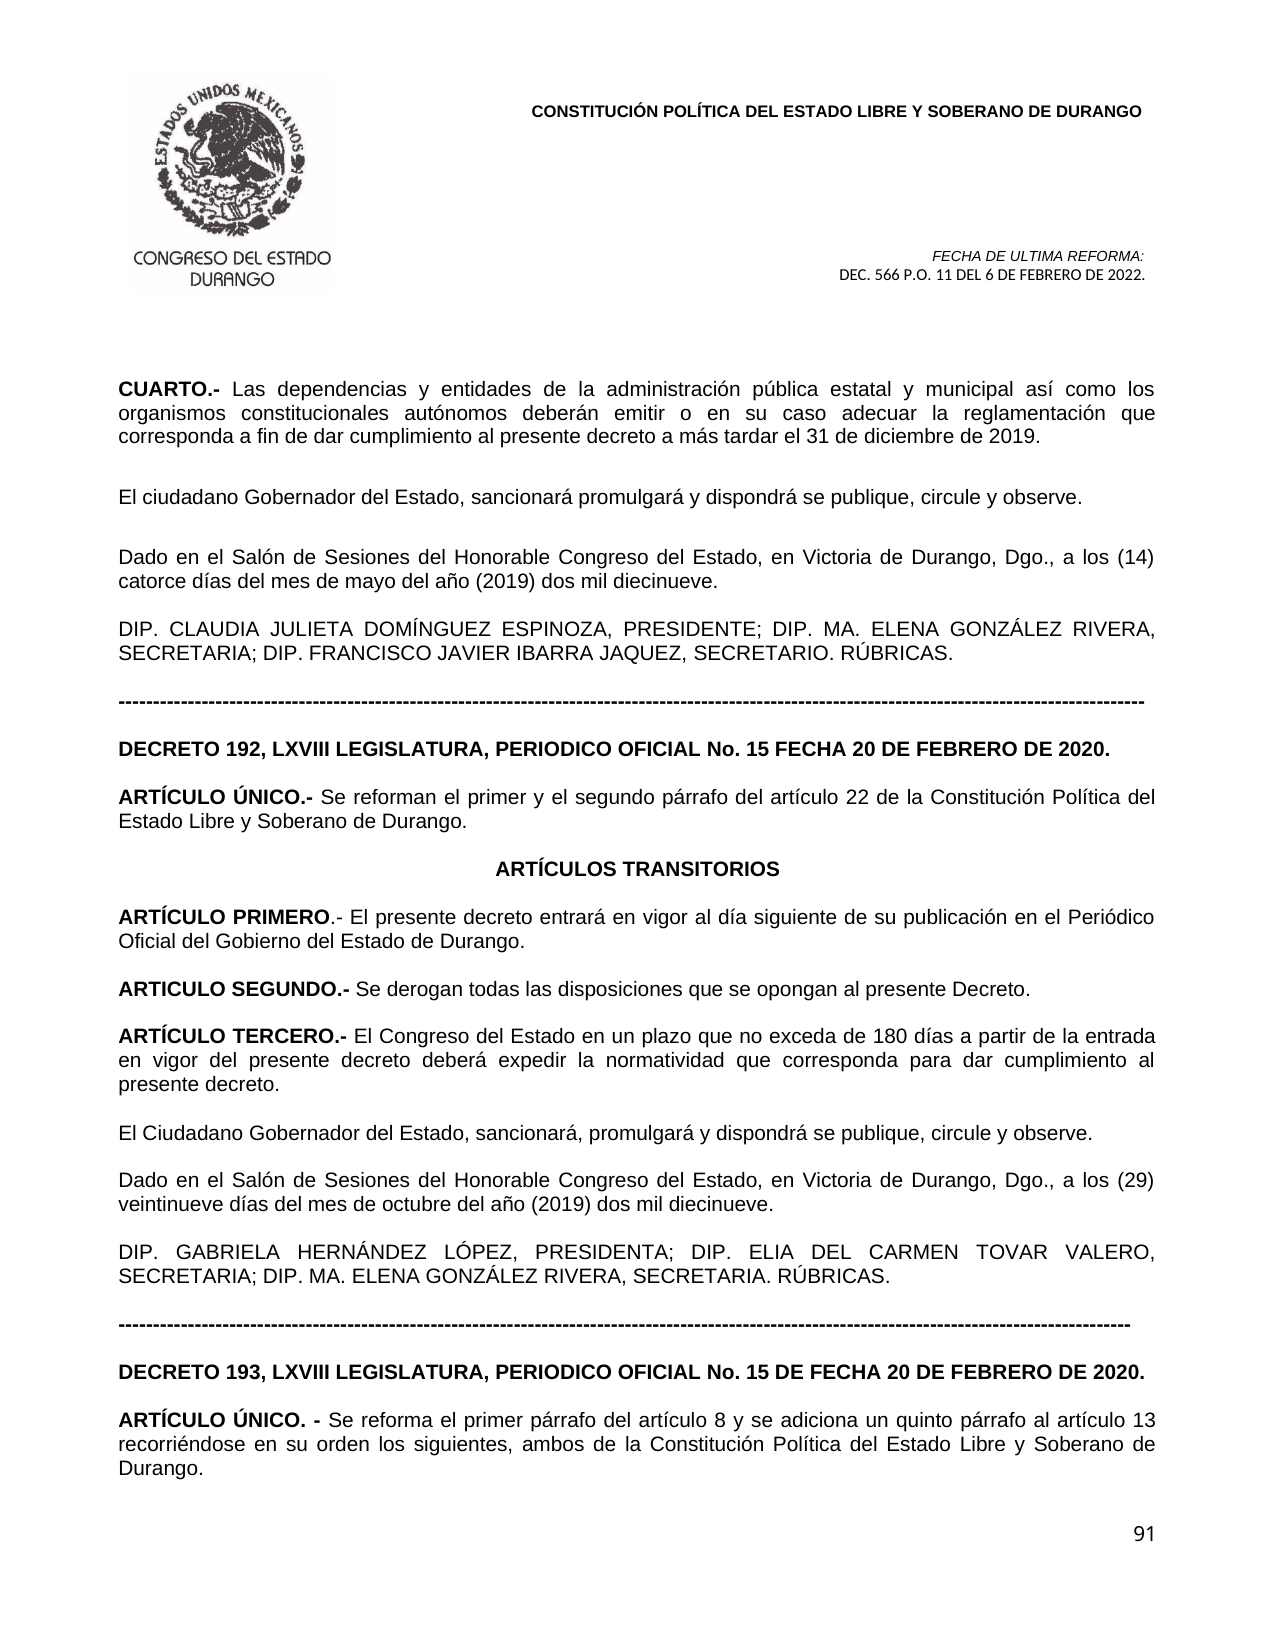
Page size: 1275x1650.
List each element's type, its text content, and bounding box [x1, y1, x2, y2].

text CUARTO.- Las dependencias y entidades de la administración pública estatal y municipal así como los organismos constitucionales autónomos deberán emitir o en su caso adecuar la reglamentación que corresponda a fin de dar cumplimiento al presente decreto a más tardar el 31 de diciembre de 2019. [118, 376, 1157, 448]
text Dado en el Salón de Sesiones del Honorable Congreso del Estado, en Victoria de Durango, Dgo., a los (29) veintinueve días del mes de octubre del año (2019) dos mil diecinueve. [118, 1168, 1157, 1216]
text Dado en el Salón de Sesiones del Honorable Congreso del Estado, en Victoria de Durango, Dgo., a los (14) catorce días del mes de mayo del año (2019) dos mil diecinueve. [118, 545, 1157, 593]
text ARTÍCULO ÚNICO. - Se reforma el primer párrafo del artículo 8 y se adiciona un quinto párrafo al artículo 13 recorriéndose en su orden los siguientes, ambos de la Constitución Política del Estado Libre y Soberano de Durango. [118, 1408, 1157, 1480]
picture [129, 73, 333, 293]
text -------------------------------------------------------------------------------------------------------------------------------------------------- [118, 1312, 1157, 1336]
text ARTICULO SEGUNDO.- Se derogan todas las disposiciones que se opongan al presente Decreto. [118, 976, 1157, 1000]
text ---------------------------------------------------------------------------------------------------------------------------------------------------- [118, 689, 1157, 713]
text ARTÍCULOS TRANSITORIOS [118, 857, 1157, 881]
text ARTÍCULO ÚNICO.- Se reforman el primer y el segundo párrafo del artículo 22 de la Constitución Política del Estado Libre y Soberano de Durango. [118, 785, 1157, 833]
text DECRETO 193, LXVIII LEGISLATURA, PERIODICO OFICIAL No. 15 DE FECHA 20 DE FEBRERO DE 2020. [118, 1360, 1157, 1384]
text DIP. CLAUDIA JULIETA DOMÍNGUEZ ESPINOZA, PRESIDENTE; DIP. MA. ELENA GONZÁLEZ RIVERA, SECRETARIA; DIP. FRANCISCO JAVIER IBARRA JAQUEZ, SECRETARIO. RÚBRICAS. [118, 617, 1157, 665]
text El Ciudadano Gobernador del Estado, sancionará, promulgará y dispondrá se publique, circule y observe. [118, 1120, 1157, 1144]
text DIP. GABRIELA HERNÁNDEZ LÓPEZ, PRESIDENTA; DIP. ELIA DEL CARMEN TOVAR VALERO, SECRETARIA; DIP. MA. ELENA GONZÁLEZ RIVERA, SECRETARIA. RÚBRICAS. [118, 1240, 1157, 1288]
text ARTÍCULO PRIMERO.- El presente decreto entrará en vigor al día siguiente de su publicación en el Periódico Oficial del Gobierno del Estado de Durango. [118, 904, 1157, 952]
text El ciudadano Gobernador del Estado, sancionará promulgará y dispondrá se publique, circule y observe. [118, 485, 1157, 509]
text DECRETO 192, LXVIII LEGISLATURA, PERIODICO OFICIAL No. 15 FECHA 20 DE FEBRERO DE 2020. [118, 737, 1157, 761]
text ARTÍCULO TERCERO.- El Congreso del Estado en un plazo que no exceda de 180 días a partir de la entrada en vigor del presente decreto deberá expedir la normatividad que corresponda para dar cumplimiento al presente decreto. [118, 1024, 1157, 1096]
